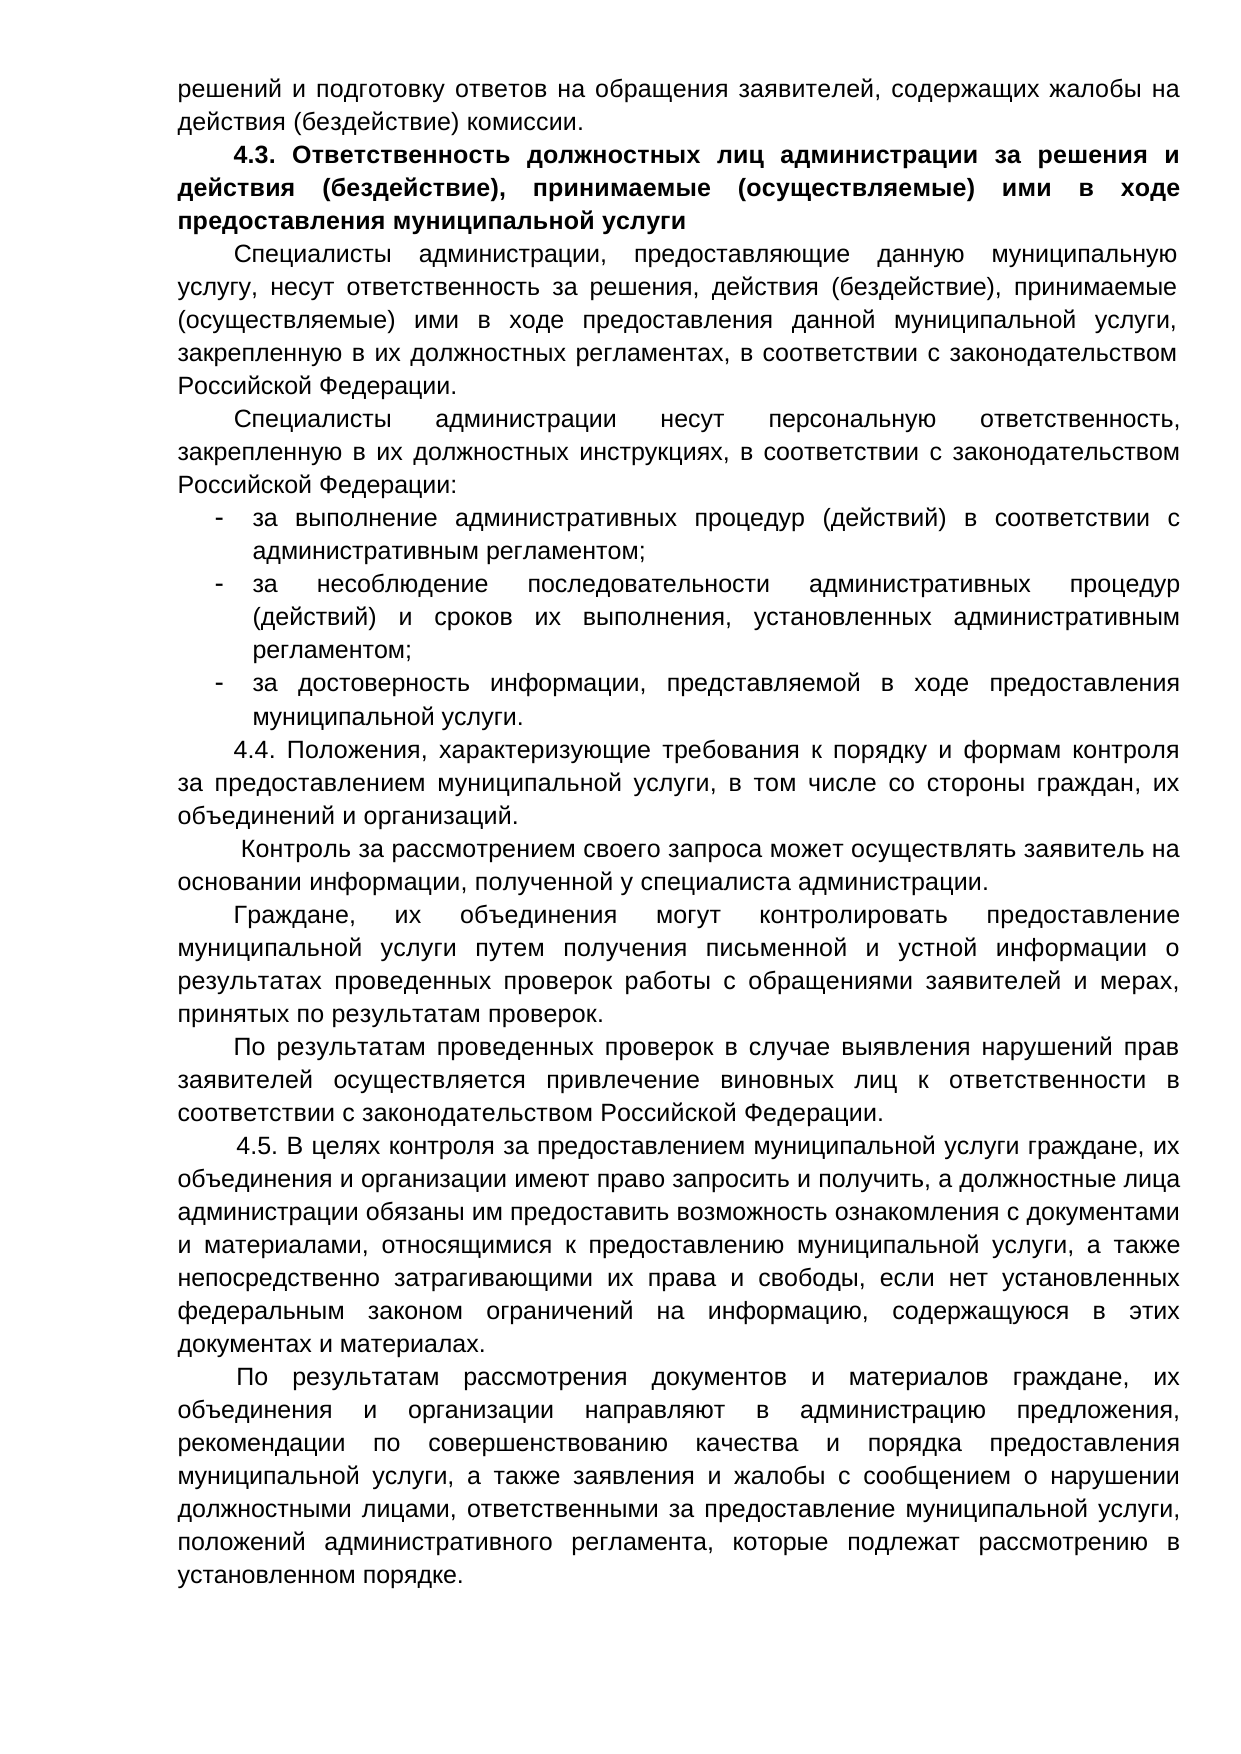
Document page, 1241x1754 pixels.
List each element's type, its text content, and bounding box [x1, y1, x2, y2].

text Контроль за рассмотрением своего запроса может осуществлять заявитель на основании информации, полученной у специалиста администрации. [177, 834, 1181, 895]
text 4.3. Ответственность должностных лиц администрации за решения и действия (бездействие), принимаемые (осуществляемые) ими в ходе предоставления муниципальной услуги [177, 140, 1181, 235]
text По результатам рассмотрения документов и материалов граждане, их объединения и организации направляют в администрацию предложения, рекомендации по совершенствованию качества и порядка предоставления муниципальной услуги, а также заявления и жалобы с сообщением о нарушении должностными лицами, ответственными за предоставление муниципальной услуги, положений административного регламента, которые подлежат рассмотрению в установленном порядке. [177, 1362, 1181, 1589]
list за несоблюдение последовательности административных процедур (действий) и сроков их выполнения, установленных административным регламентом; [215, 569, 1181, 664]
text Граждане, их объединения могут контролировать предоставление муниципальной услуги путем получения письменной и устной информации о результатах проведенных проверок работы с обращениями заявителей и мерах, принятых по результатам проверок. [177, 900, 1181, 1027]
text 4.5. В целях контроля за предоставлением муниципальной услуги граждане, их объединения и организации имеют право запросить и получить, а должностные лица администрации обязаны им предоставить возможность ознакомления с документами и материалами, относящимися к предоставлению муниципальной услуги, а также непосредственно затрагивающими их права и свободы, если нет установленных федеральным законом ограничений на информацию, содержащуюся в этих документах и материалах. [177, 1131, 1181, 1358]
text 4.4. Положения, характеризующие требования к порядку и формам контроля за предоставлением муниципальной услуги, в том числе со стороны граждан, их объединений и организаций. [177, 734, 1181, 829]
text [177, 74, 1181, 136]
list за достоверность информации, представляемой в ходе предоставления муниципальной услуги. [215, 668, 1181, 730]
text Специалисты администрации несут персональную ответственность, закрепленную в их должностных инструкциях, в соответствии с законодательством Российской Федерации: [177, 404, 1181, 499]
list за выполнение административных процедур (действий) в соответствии с административным регламентом; [215, 503, 1181, 565]
text Специалисты администрации, предоставляющие данную муниципальную услугу, несут ответственность за решения, действия (бездействие), принимаемые (осуществляемые) ими в ходе предоставления данной муниципальной услуги, закрепленную в их должностных регламентах, в соответствии с законодательством Российской Федерации. [177, 239, 1178, 400]
text По результатам проведенных проверок в случае выявления нарушений прав заявителей осуществляется привлечение виновных лиц к ответственности в соответствии с законодательством Российской Федерации. [177, 1032, 1181, 1127]
